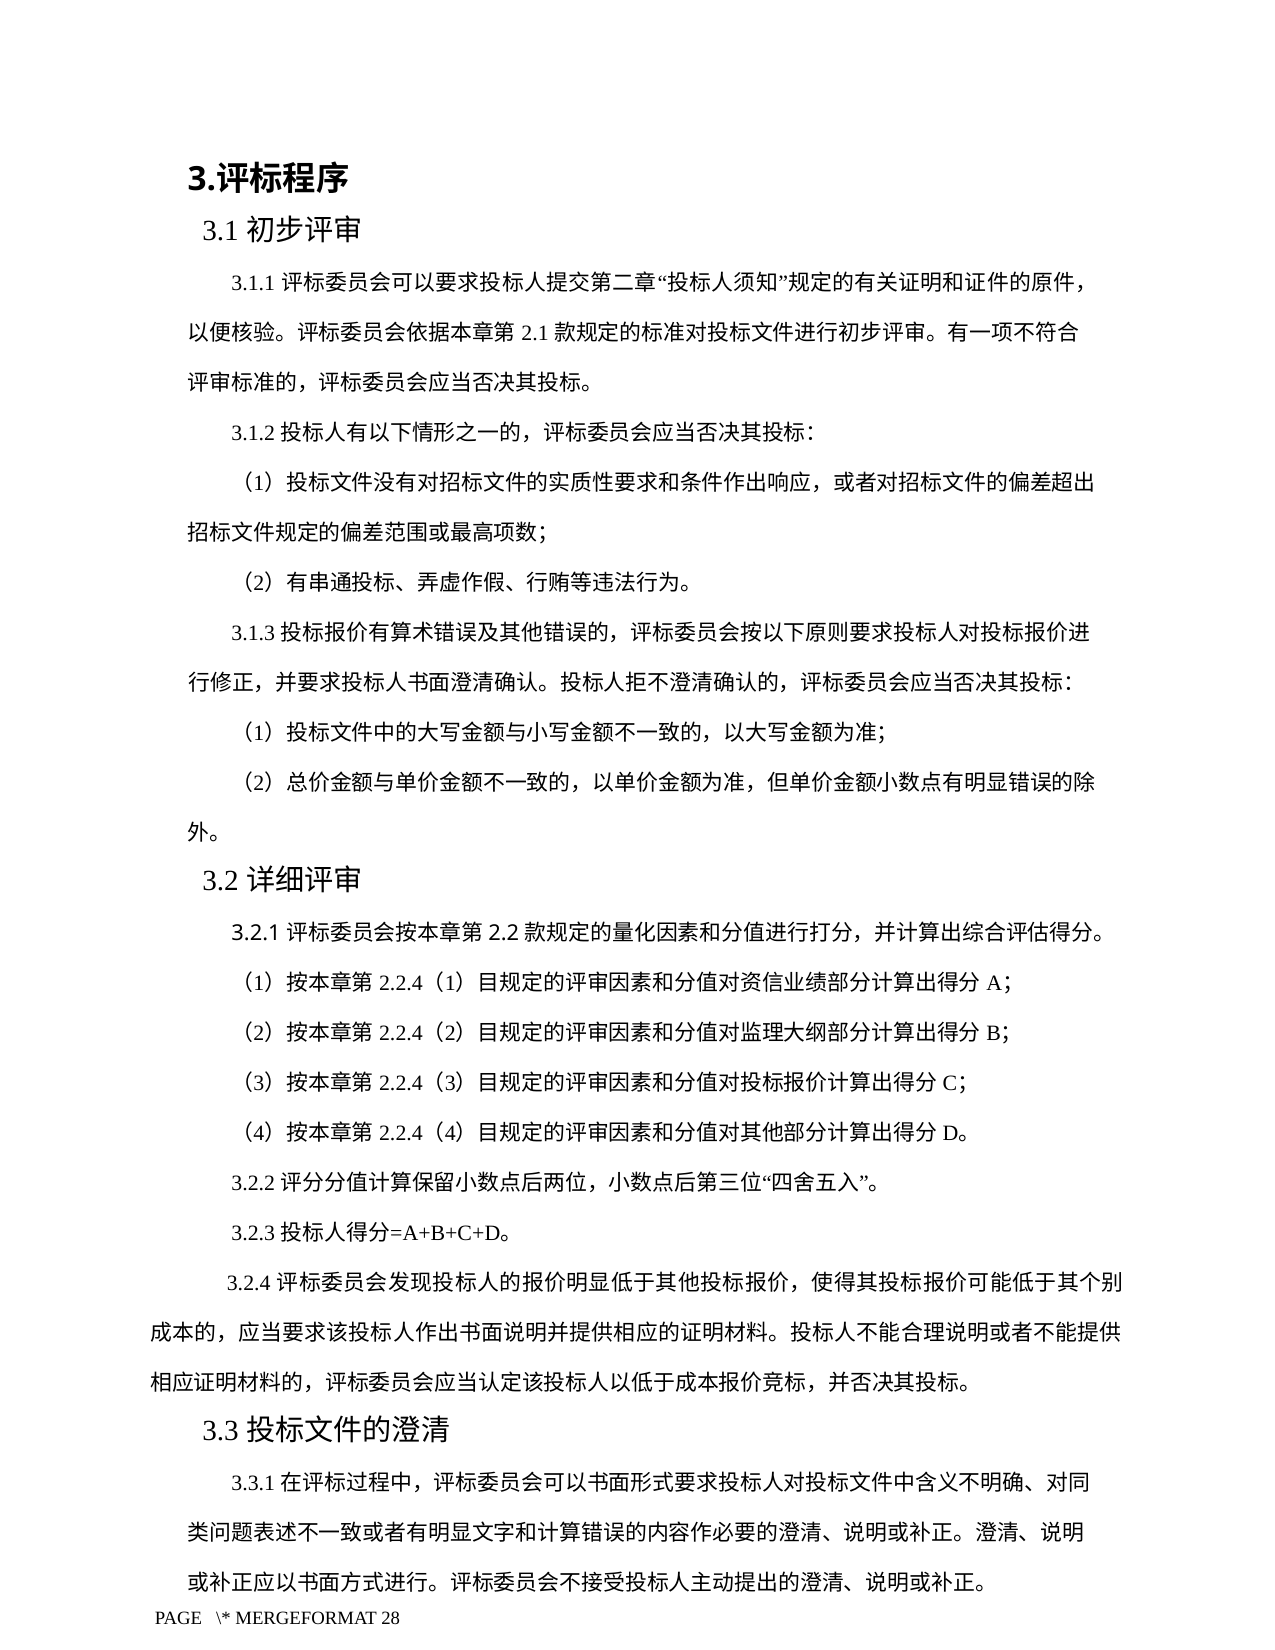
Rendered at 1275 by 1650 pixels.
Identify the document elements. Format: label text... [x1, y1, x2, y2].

text （2）有串通投标、弄虚作假、行贿等违法行为。 [231, 550, 1125, 600]
text 类问题表述不一致或者有明显文字和计算错误的内容作必要的澄清、说明或补正。澄清、说明 [187, 1500, 1125, 1550]
text （4）按本章第 2.2.4（4）目规定的评审因素和分值对其他部分计算出得分 D。 [231, 1100, 1125, 1150]
text （1）投标文件没有对招标文件的实质性要求和条件作出响应，或者对招标文件的偏差超出 [231, 450, 1125, 500]
text 行修正，并要求投标人书面澄清确认。投标人拒不澄清确认的，评标委员会应当否决其投标： [150, 650, 1123, 700]
text （1）投标文件中的大写金额与小写金额不一致的，以大写金额为准； [231, 700, 1125, 750]
text 3.3.1 在评标过程中，评标委员会可以书面形式要求投标人对投标文件中含义不明确、对同 [231, 1450, 1125, 1500]
text （1）按本章第 2.2.4（1）目规定的评审因素和分值对资信业绩部分计算出得分 A； [231, 950, 1125, 1000]
text 评审标准的，评标委员会应当否决其投标。 [187, 350, 1125, 400]
text 3.1 初步评审 [202, 200, 1125, 250]
text 招标文件规定的偏差范围或最高项数； [187, 500, 1125, 550]
text 3.2.3 投标人得分=A+B+C+D。 [231, 1200, 1125, 1250]
text 或补正应以书面方式进行。评标委员会不接受投标人主动提出的澄清、说明或补正。 [187, 1550, 1125, 1600]
text 3.2.2 评分分值计算保留小数点后两位，小数点后第三位“四舍五入”。 [231, 1150, 1125, 1200]
text 外。 [187, 800, 1125, 850]
text 3.1.3 投标报价有算术错误及其他错误的，评标委员会按以下原则要求投标人对投标报价进 [231, 600, 1125, 650]
text 3.1.1 评标委员会可以要求投标人提交第二章“投标人须知”规定的有关证明和证件的原件，以便核验。评标委员会依据本章第 2.1 款规定的标准对投标文件进行初步评审。有一项不符合 [187, 250, 1098, 350]
text 3.2.1 评标委员会按本章第 2.2 款规定的量化因素和分值进行打分，并计算出综合评估得分。 [231, 900, 1125, 950]
text 3.评标程序 [187, 150, 1125, 200]
text 3.3 投标文件的澄清 [202, 1400, 1125, 1450]
text （2）按本章第 2.2.4（2）目规定的评审因素和分值对监理大纲部分计算出得分 B； [231, 1000, 1125, 1050]
text （3）按本章第 2.2.4（3）目规定的评审因素和分值对投标报价计算出得分 C； [231, 1050, 1125, 1100]
text 3.2 详细评审 [202, 850, 1125, 900]
text （2）总价金额与单价金额不一致的，以单价金额为准，但单价金额小数点有明显错误的除 [231, 750, 1125, 800]
text 3.2.4 评标委员会发现投标人的报价明显低于其他投标报价，使得其投标报价可能低于其个别成本的，应当要求该投标人作出书面说明并提供相应的证明材料。投标人不能合理说明或者不能提供相应证明材料的，评标委员会应当认定该投标人以低于成本报价竞标，并否决其投标。 [150, 1250, 1125, 1400]
text 3.1.2 投标人有以下情形之一的，评标委员会应当否决其投标： [231, 400, 1125, 450]
